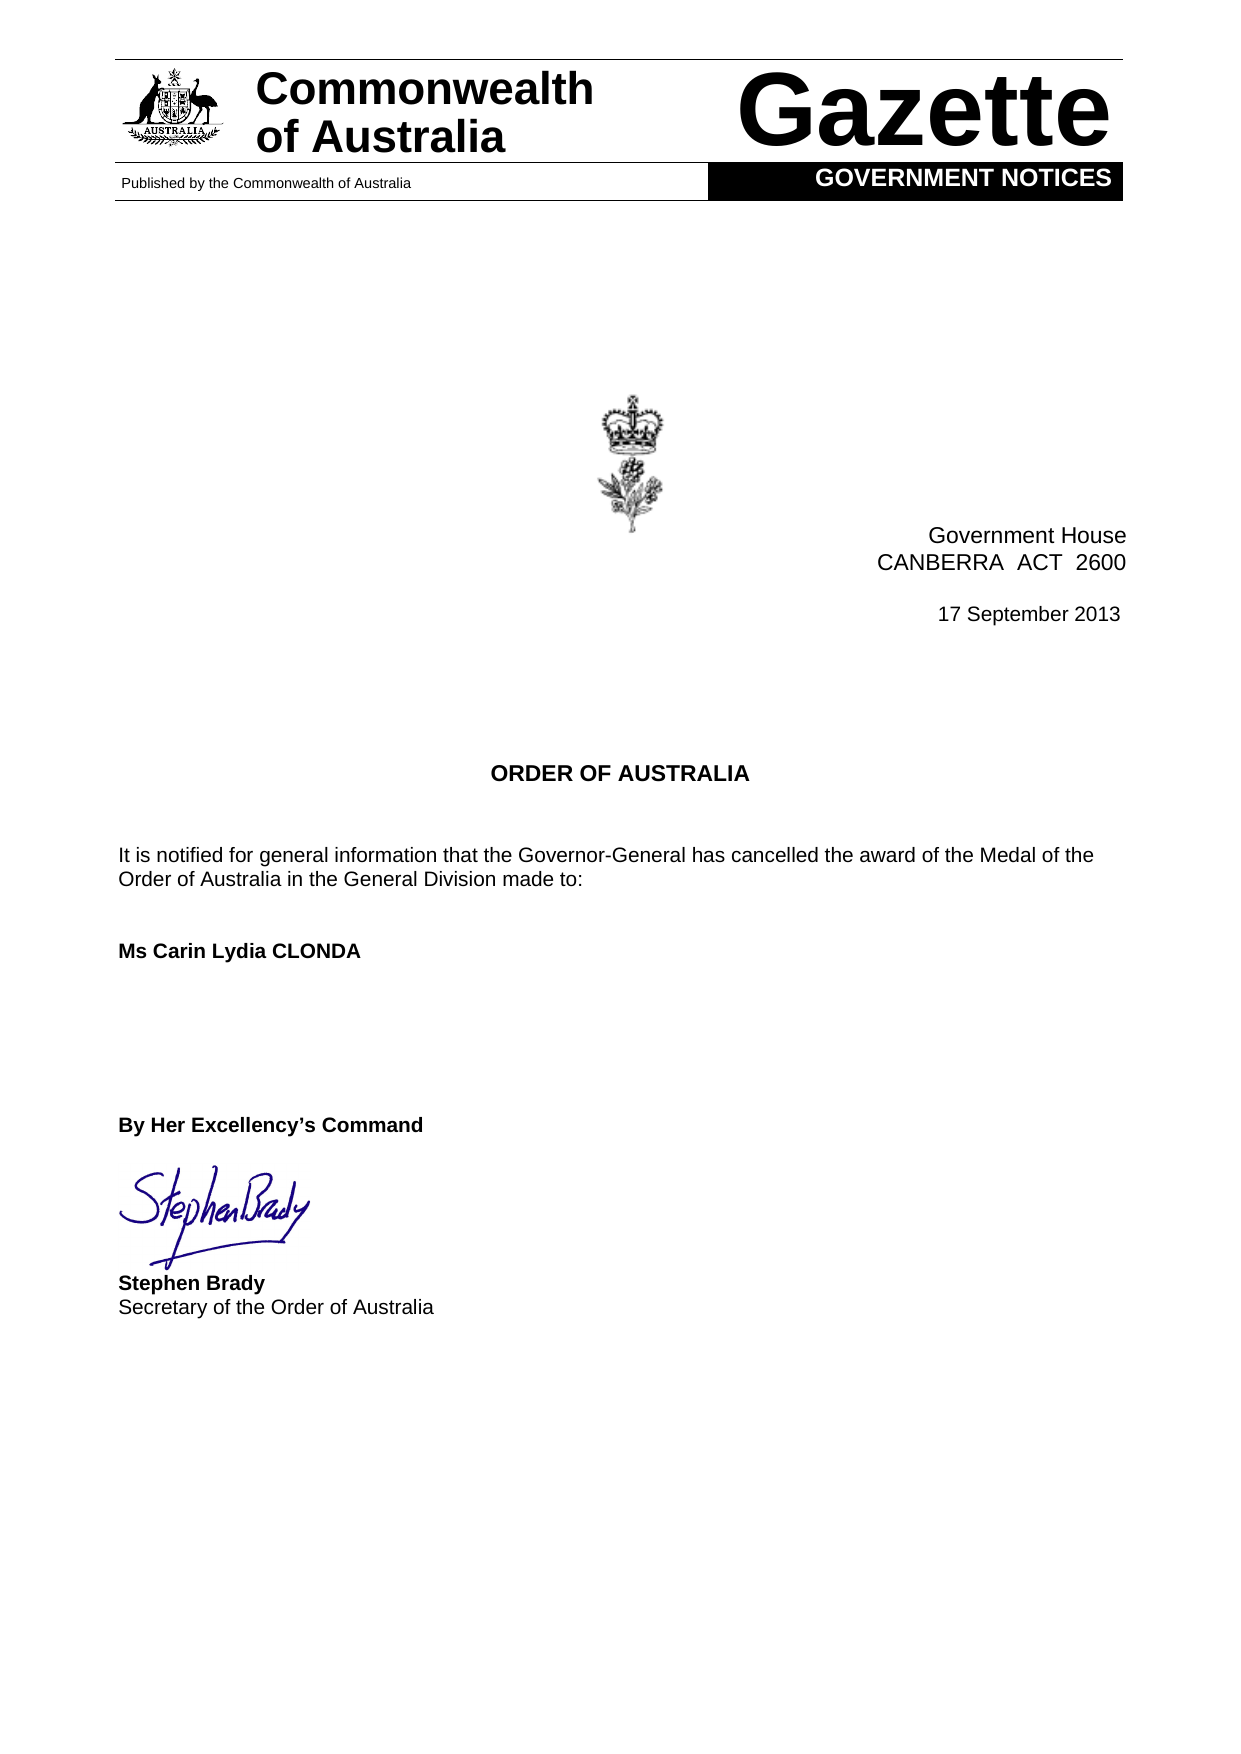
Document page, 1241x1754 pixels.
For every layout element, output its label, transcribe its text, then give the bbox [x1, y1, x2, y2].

subtitle ORDER OF AUSTRALIA [118, 760, 1122, 786]
text Government House [118, 390, 1127, 549]
text It is notified for general information that the Governor-General has cancelled the award of the Medal of the Order of in the General Division made to: [118, 843, 1122, 891]
picture [118, 1163, 311, 1271]
subtitle 17 September 2013 [118, 602, 1122, 626]
subtitle Secretary of the Order of [118, 1295, 1122, 1319]
subtitle Stephen Brady [118, 1271, 1122, 1295]
subtitle By Her Excellency’s Command [118, 1113, 1122, 1137]
text ACT 2600 [118, 549, 1127, 575]
text Ms Carin CLONDA [118, 939, 1122, 963]
